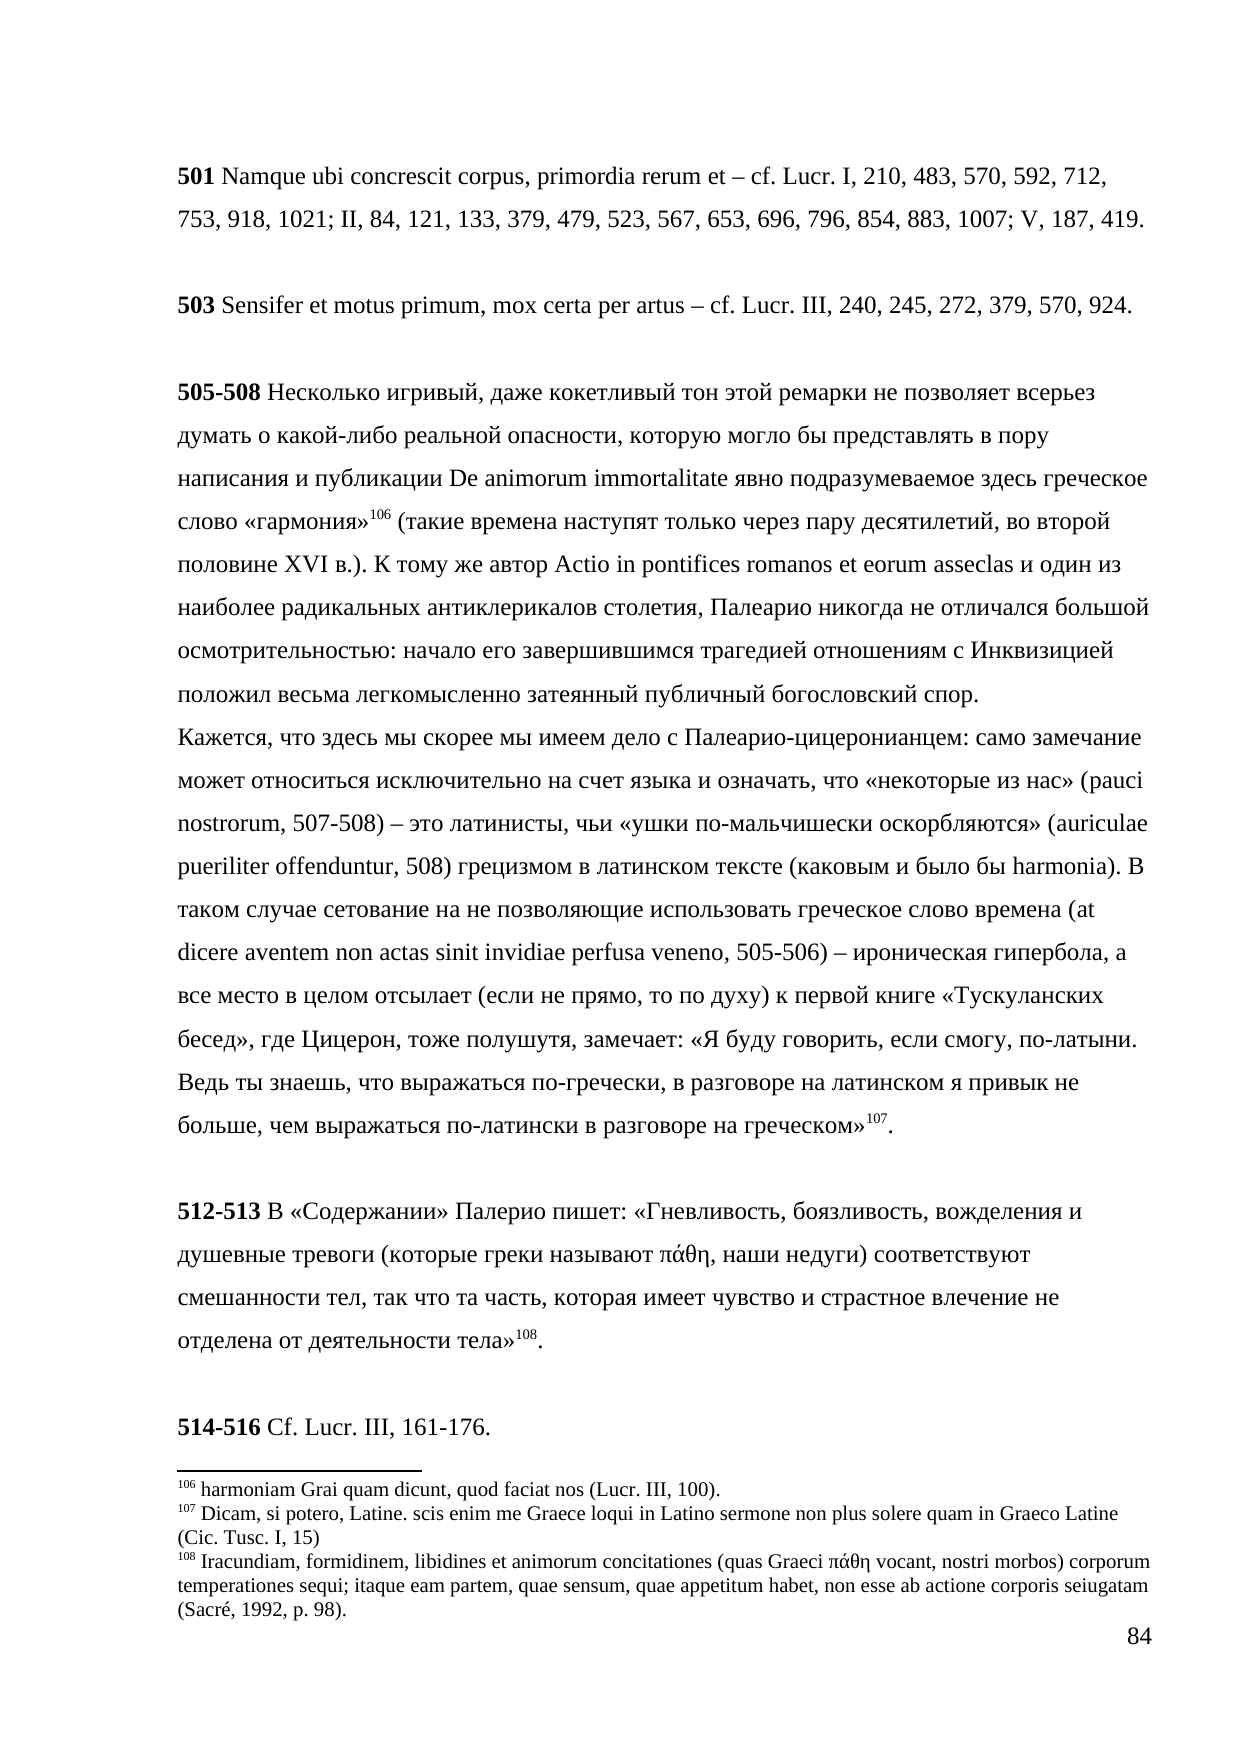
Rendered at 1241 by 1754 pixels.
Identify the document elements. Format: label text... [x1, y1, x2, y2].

text 505-508 Несколько игривый, даже кокетливый тон этой ремарки не позволяет всерьез думать о какой-либо реальной опасности, которую могло бы представлять в пору написания и публикации De animorum immortalitate явно подразумеваемое здесь греческое слово «гармония» (такие времена наступят только через пару десятилетий, во второй половине XVI в.). К тому же автор Actio in pontifices romanos et eorum asseclas и один из наиболее радикальных антиклерикалов столетия, Палеарио никогда не отличался большой осмотрительностью: начало его завершившимся трагедией отношениям с Инквизицией положил весьма легкомысленно затеянный публичный богословский спор. [177, 377, 1152, 707]
text 501 Namque ubi concrescit corpus, primordia rerum et – cf. Lucr. I, 210, 483, 570, 592, 712, 753, 918, 1021; II, 84, 121, 133, 379, 479, 523, 567, 653, 696, 796, 854, 883, 1007; V, 187, 419. [177, 161, 1152, 233]
text 514-516 Cf. Lucr. III, 161-176. [177, 1412, 1152, 1441]
text 503 Sensifer et motus primum, mox certa per artus – cf. Lucr. III, 240, 245, 272, 379, 570, 924. [177, 291, 1152, 319]
text 512-513 В «Содержании» Палерио пишет: «Гневливость, боязливость, вожделения и душевные тревоги (которые греки называют πάθη, наши недуги) соответствуют смешанности тел, так что та часть, которая имеет чувство и страстное влечение не отделена от деятельности тела». [177, 1196, 1152, 1354]
text Кажется, что здесь мы скорее мы имеем дело с Палеарио-цицеронианцем: само замечание может относиться исключительно на счет языка и означать, что «некоторые из нас» (pauci nostrorum, 507-508) – это латинисты, чьи «ушки по-мальчишески оскорбляются» (auriculae pueriliter offenduntur, 508) грецизмом в латинском тексте (каковым и было бы harmonia). В таком случае сетование на не позволяющие использовать греческое слово времена (at dicere aventem non actas sinit invidiae perfusa veneno, 505-506) – ироническая гипербола, а все место в целом отсылает (если не прямо, то по духу) к первой книге «Тускуланских бесед», где Цицерон, тоже полушутя, замечает: «Я буду говорить, если смогу, по-латыни. Ведь ты знаешь, что выражаться по-гречески, в разговоре на латинском я привык не больше, чем выражаться по-латински в разговоре на греческом». [177, 722, 1152, 1139]
